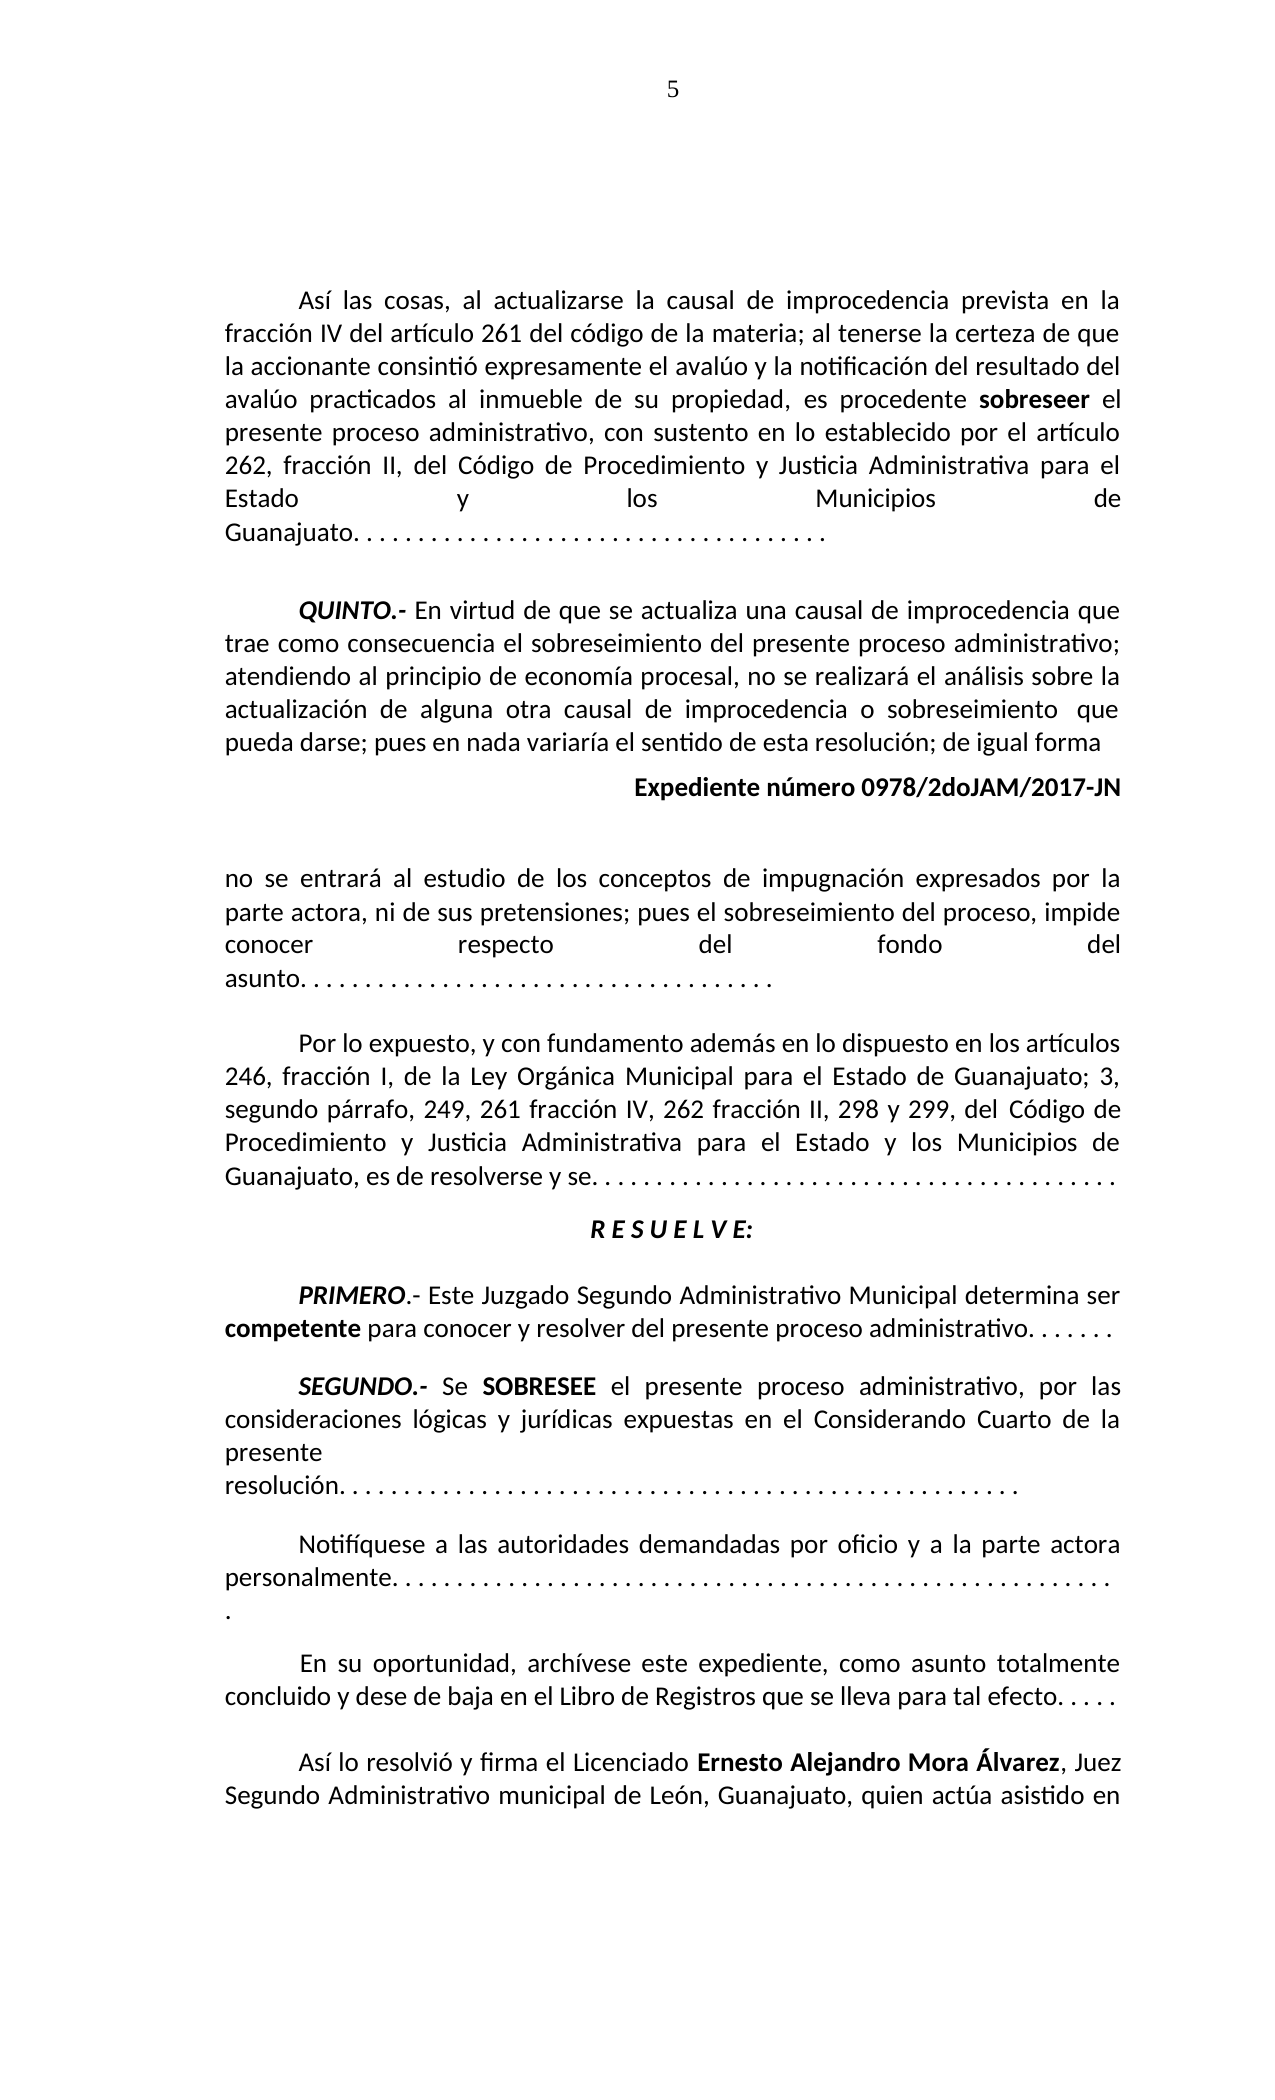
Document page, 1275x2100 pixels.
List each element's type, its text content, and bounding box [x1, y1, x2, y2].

text R E S U E L V E: [224, 1212, 1121, 1245]
text Expediente número 0978/2doJAM/2017-JN [224, 771, 1121, 804]
text QUINTO.- En virtud de que se actualiza una causal de improcedencia que trae como consecuencia el sobreseimiento del presente proceso administrativo; atendiendo al principio de economía procesal, no se realizará el análisis sobre la actualización de alguna otra causal de improcedencia o sobreseimiento que pueda darse; pues en nada variaría el sentido de esta resolución; de igual forma [224, 593, 1121, 758]
text SEGUNDO.- Se SOBRESEE el presente proceso administrativo, por las consideraciones lógicas y jurídicas expuestas en el Considerando Cuarto de la presente resolución. . . . . . . . . . . . . . . . . . . . . . . . . . . . . . . . . . . . . . . . . . . . . . . . . . . . . [224, 1369, 1121, 1502]
text Así las cosas, al actualizarse la causal de improcedencia prevista en la fracción IV del artículo 261 del código de la materia; al tenerse la certeza de que la accionante consintió expresamente el avalúo y la notificación del resultado del avalúo practicados al inmueble de su propiedad, es procedente sobreseer el presente proceso administrativo, con sustento en lo establecido por el artículo 262, fracción II, del Código de Procedimiento y Justicia Administrativa para el Estado y los Municipios de Guanajuato. . . . . . . . . . . . . . . . . . . . . . . . . . . . . . . . . . . . . [224, 283, 1121, 548]
text PRIMERO.- Este Juzgado Segundo Administrativo Municipal determina ser competente para conocer y resolver del presente proceso administrativo. . . . . . . [224, 1278, 1121, 1344]
text Por lo expuesto, y con fundamento además en lo dispuesto en los artículos 246, fracción I, de la Ley Orgánica Municipal para el Estado de Guanajuato; 3, segundo párrafo, 249, 261 fracción IV, 262 fracción II, 298 y 299, del Código de Procedimiento y Justicia Administrativa para el Estado y los Municipios de Guanajuato, es de resolverse y se. . . . . . . . . . . . . . . . . . . . . . . . . . . . . . . . . . . . . . . . . [224, 1027, 1121, 1192]
text Notifíquese a las autoridades demandadas por oficio y a la parte actora personalmente. . . . . . . . . . . . . . . . . . . . . . . . . . . . . . . . . . . . . . . . . . . . . . . . . . . . . . . . . [224, 1527, 1121, 1626]
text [224, 1745, 1121, 1811]
text no se entrará al estudio de los conceptos de impugnación expresados por la parte actora, ni de sus pretensiones; pues el sobreseimiento del proceso, impide conocer respecto del fondo del asunto. . . . . . . . . . . . . . . . . . . . . . . . . . . . . . . . . . . . . [224, 862, 1121, 994]
text En su oportunidad, archívese este expediente, como asunto totalmente concluido y dese de baja en el Libro de Registros que se lleva para tal efecto. . . . . [224, 1646, 1121, 1712]
